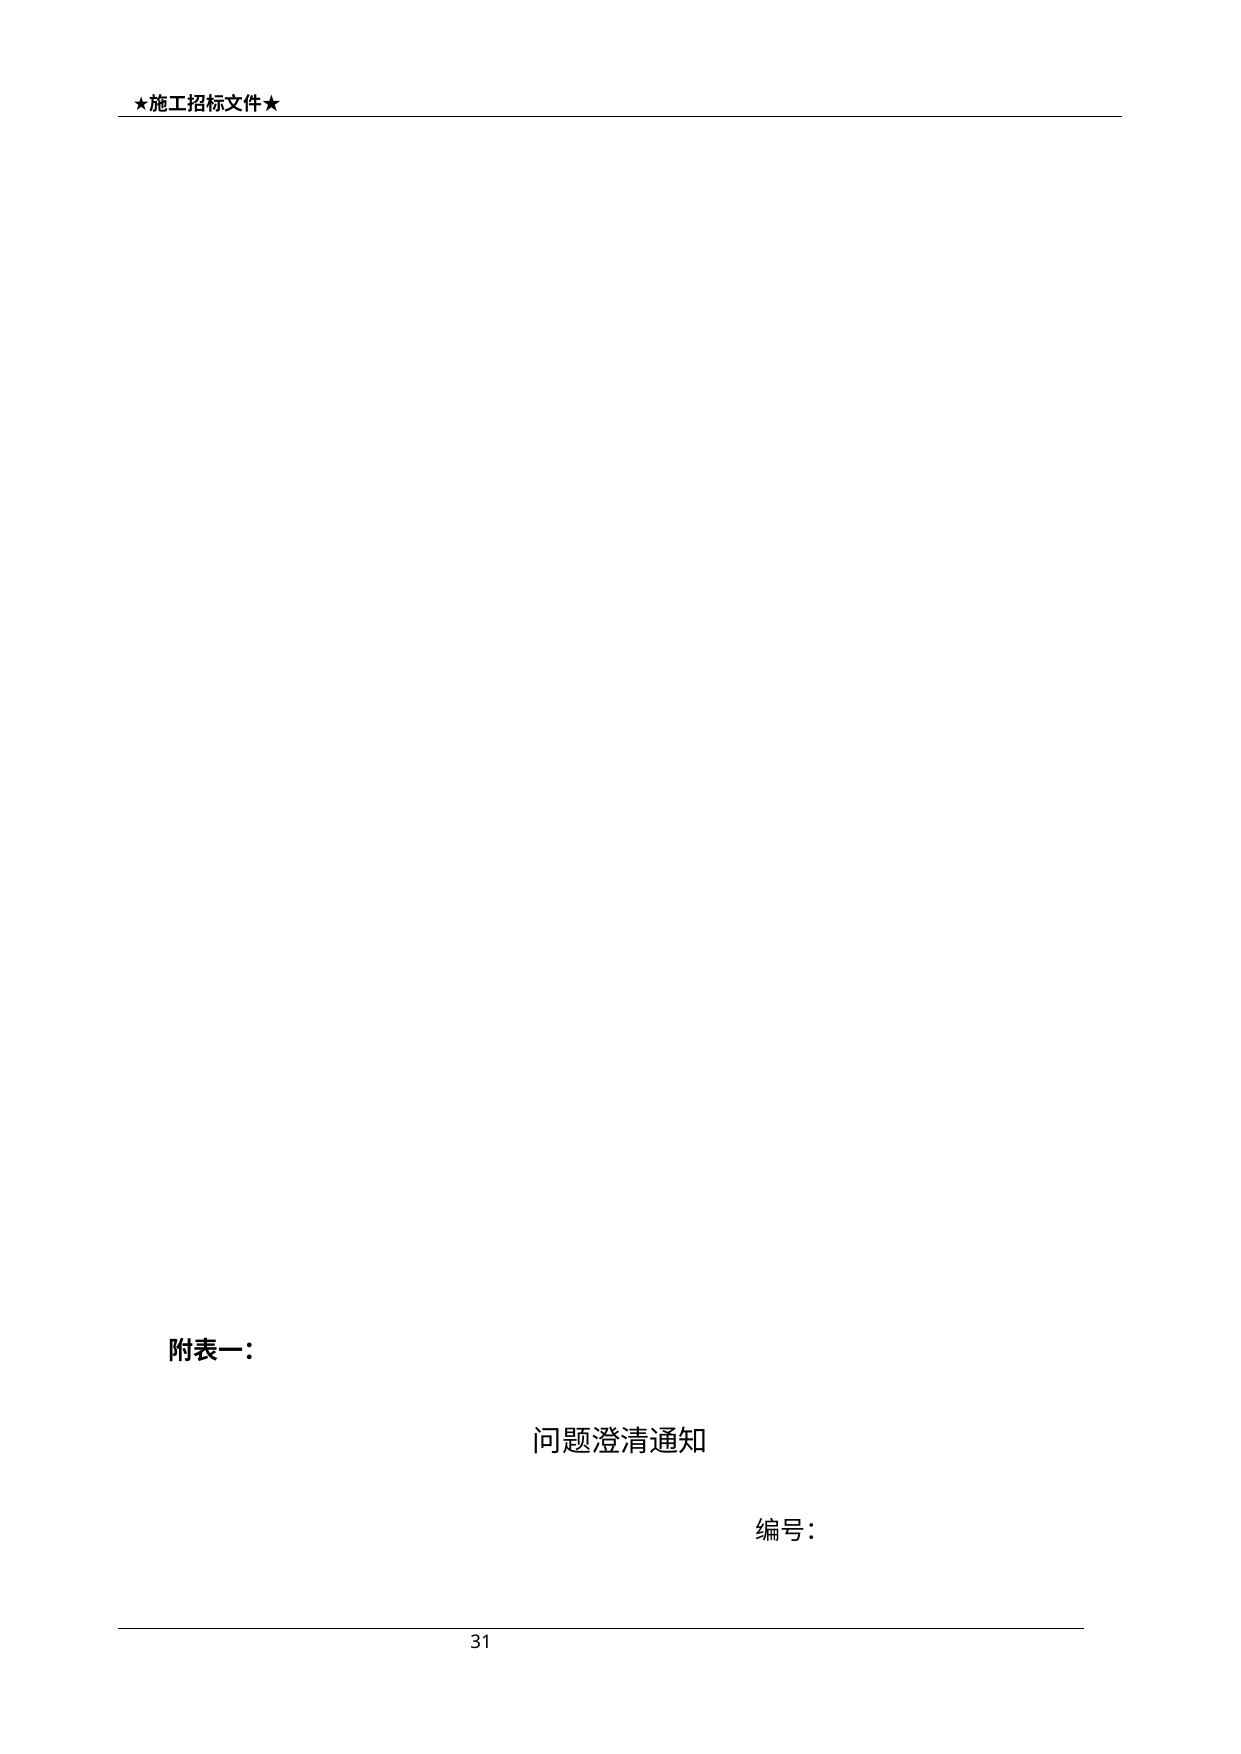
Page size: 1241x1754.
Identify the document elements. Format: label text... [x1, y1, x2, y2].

text 编号： [118, 1496, 1122, 1561]
text 问题澄清通知 [118, 1406, 1122, 1471]
text 附表一： [118, 1316, 1122, 1381]
